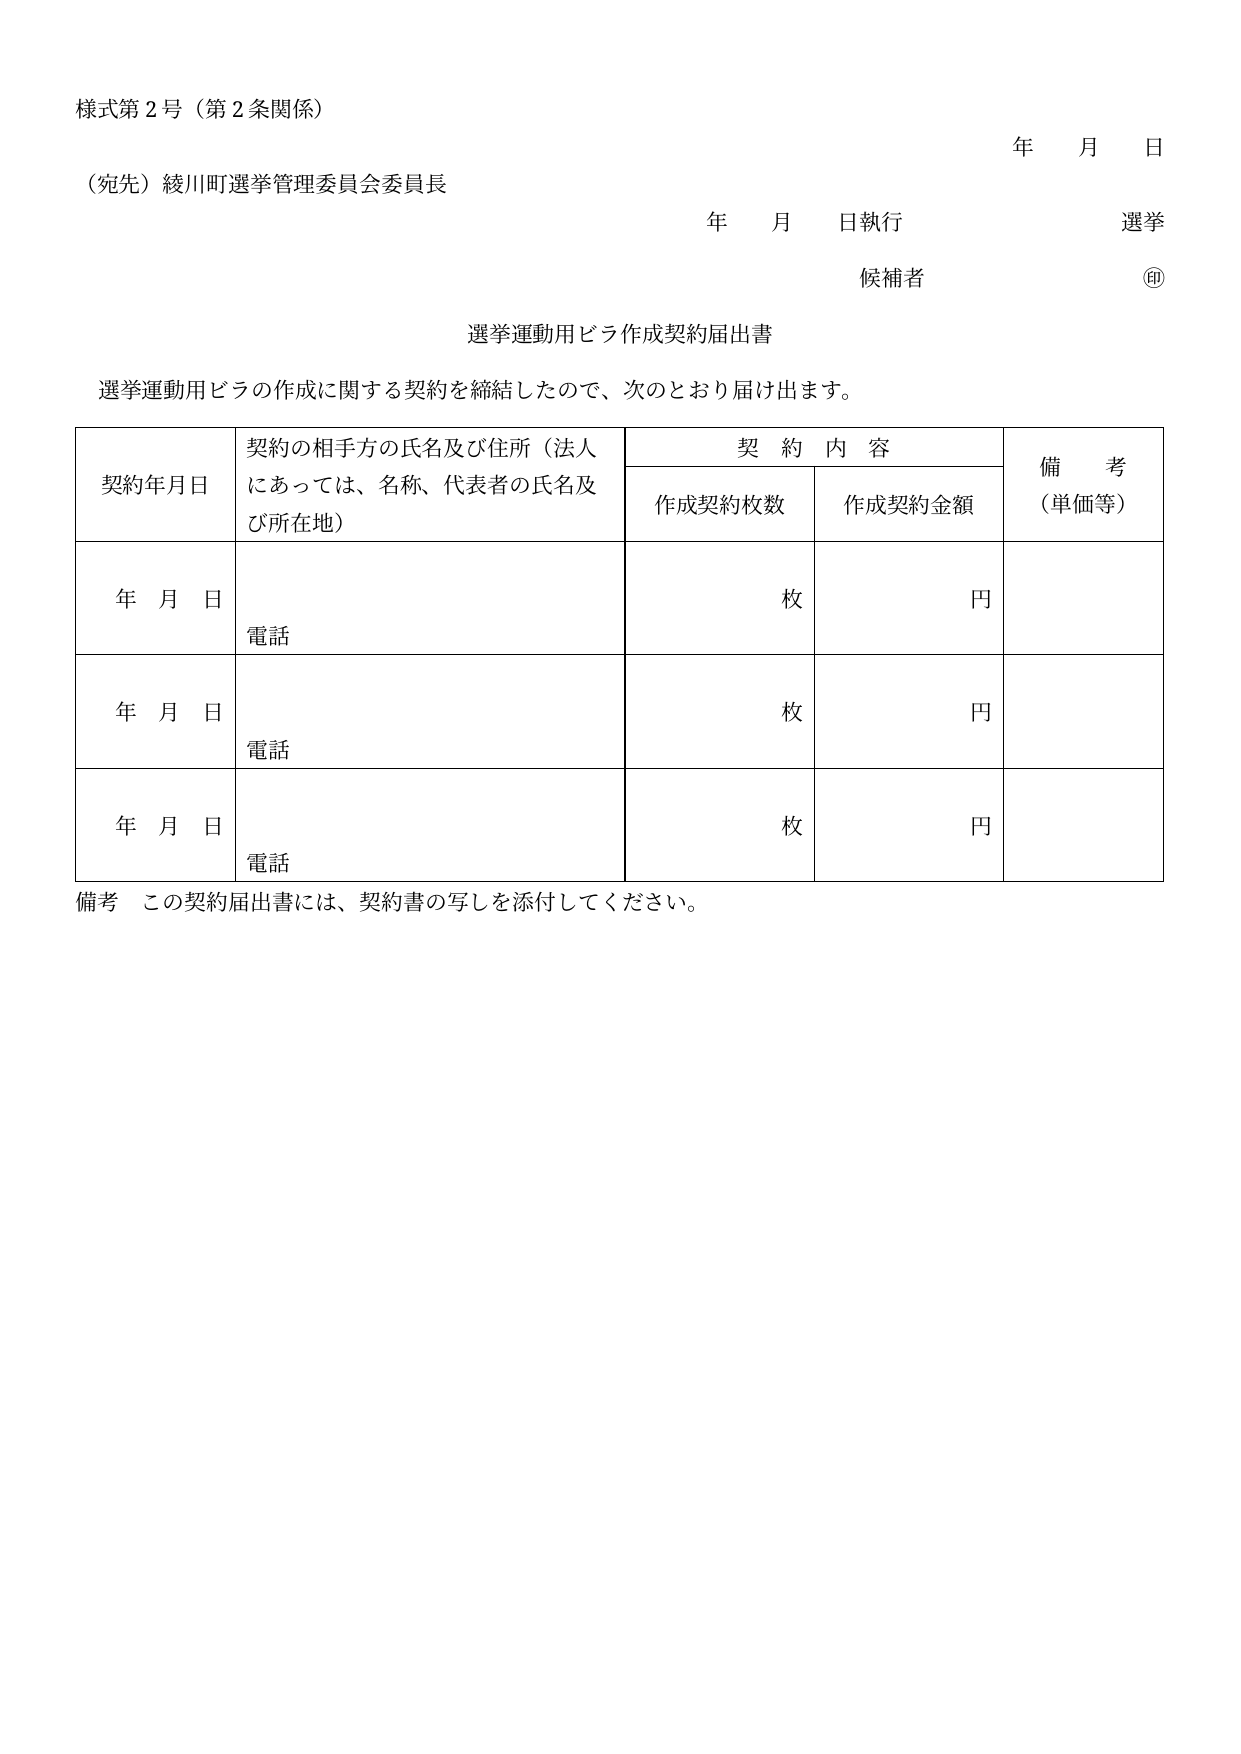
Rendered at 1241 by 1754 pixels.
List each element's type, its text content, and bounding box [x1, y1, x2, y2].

table_cell 円 [815, 769, 1003, 881]
table_cell 円 [815, 655, 1003, 768]
table_cell 作成契約金額 [815, 467, 1003, 541]
table_header 備 考 （単価等） [1004, 428, 1163, 541]
table_cell 枚 [626, 769, 814, 881]
table_cell 枚 [626, 542, 814, 654]
table_cell 年 月 日 [76, 655, 235, 768]
table_header 契約年月日 [76, 428, 235, 541]
text 年 月 日 [75, 127, 1165, 164]
text 様式第2号（第2条関係） [75, 89, 1165, 127]
text 候補者 ㊞ [75, 258, 1165, 296]
text 選挙運動用ビラの作成に関する契約を締結したので、次のとおり届け出ます。 [98, 371, 1165, 408]
table_cell [1004, 542, 1163, 654]
table_cell 年 月 日 [76, 769, 235, 881]
table_cell [1004, 655, 1163, 768]
table_cell [1004, 769, 1163, 881]
text 備考 この契約届出書には、契約書の写しを添付してください。 [75, 882, 1165, 920]
table_cell 枚 [626, 655, 814, 768]
text 年 月 日執行 選挙 [75, 202, 1165, 239]
table_cell 電話 [236, 655, 624, 768]
table_header 契約の相手方の氏名及び住所（法人にあっては、名称、代表者の氏名及び所在地） [236, 428, 624, 541]
text （宛先）綾川町選挙管理委員会委員長 [75, 164, 1165, 202]
text 選挙運動用ビラ作成契約届出書 [75, 314, 1165, 352]
table_cell 年 月 日 [76, 542, 235, 654]
table_cell 電話 [236, 542, 624, 654]
table_cell 作成契約枚数 [626, 467, 814, 541]
table_cell 円 [815, 542, 1003, 654]
table_cell 電話 [236, 769, 624, 881]
table_header 契 約 内 容 [626, 428, 1003, 466]
